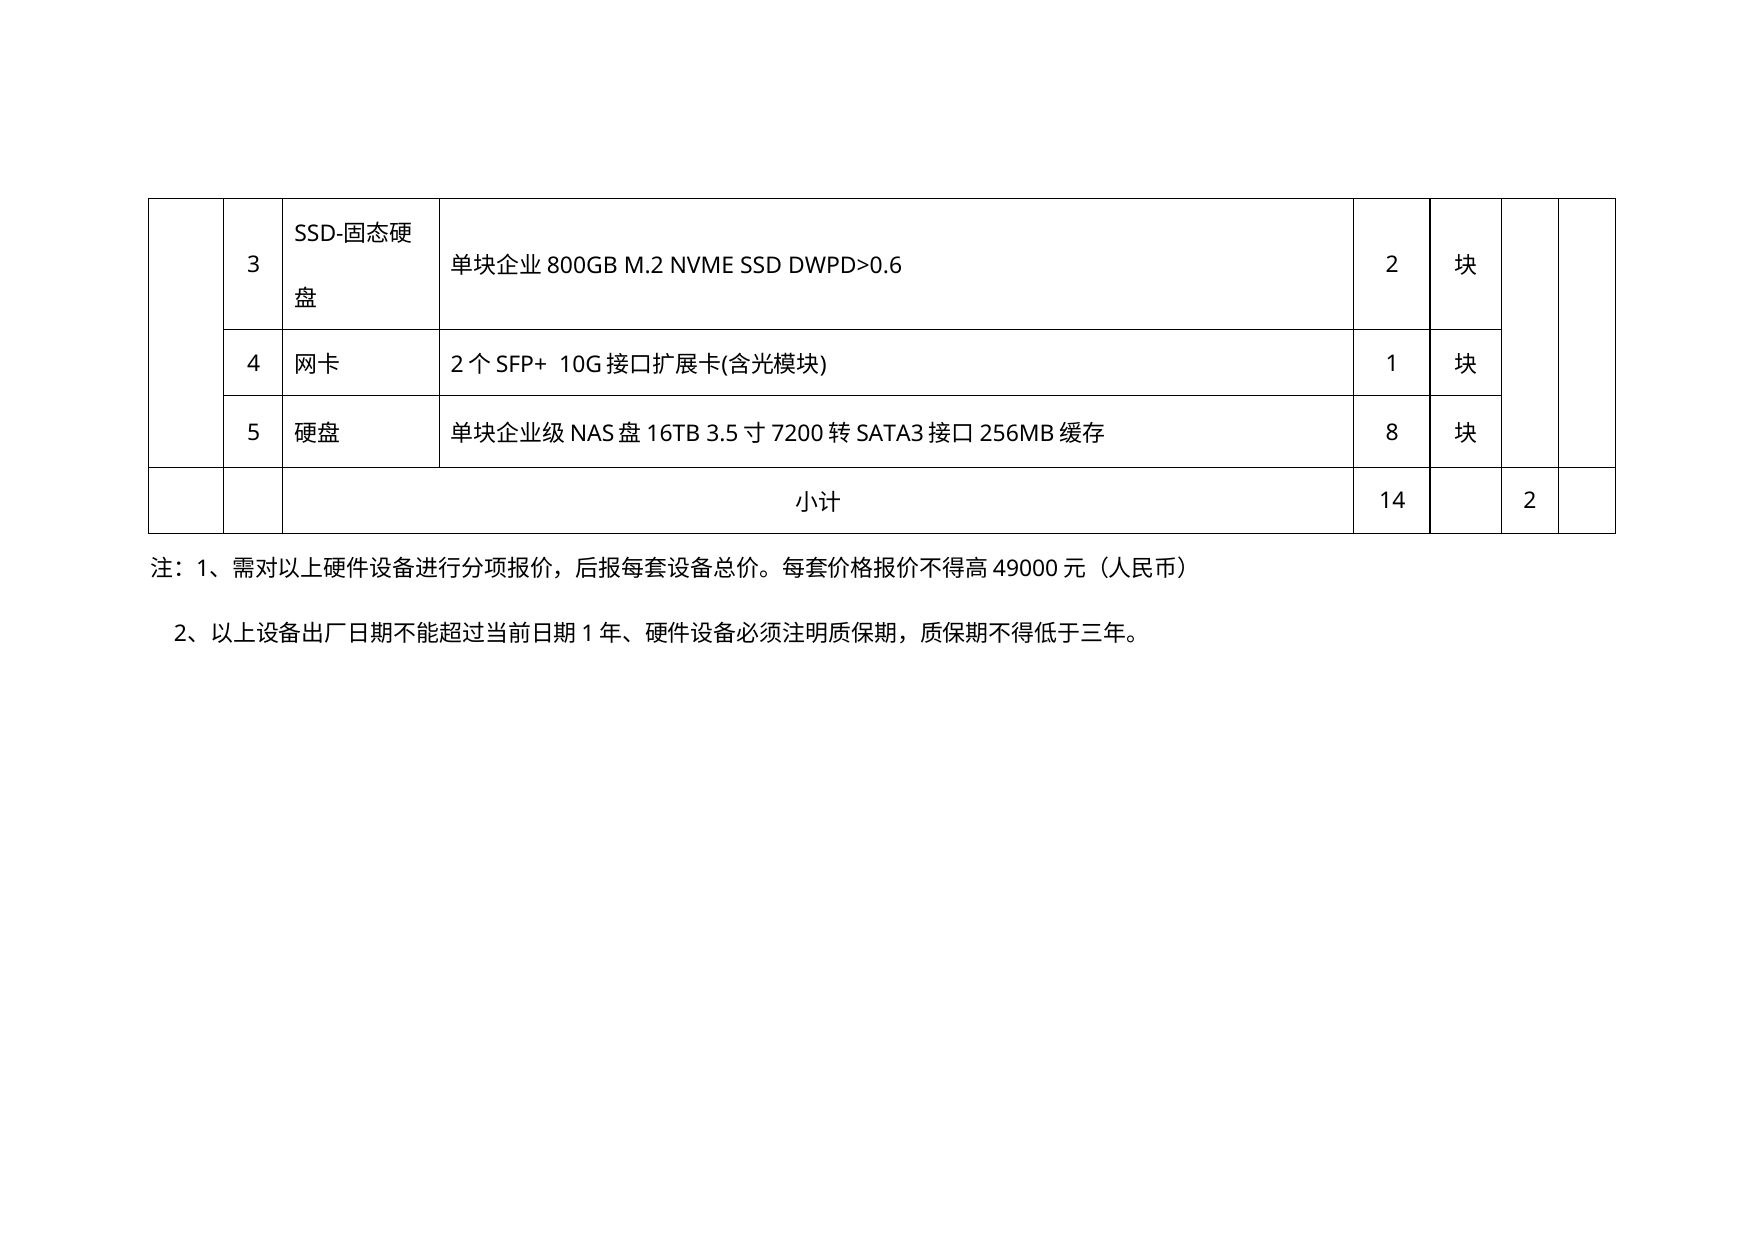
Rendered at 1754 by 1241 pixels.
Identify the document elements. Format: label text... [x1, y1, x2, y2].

table_cell 1 [1354, 330, 1429, 395]
table_cell [149, 468, 223, 533]
table_cell [224, 468, 282, 533]
table_cell 2 [1354, 199, 1429, 329]
table_cell [1431, 468, 1501, 533]
table_cell 网卡 [283, 330, 439, 395]
table_cell 块 [1431, 396, 1501, 467]
table_cell 2 [1502, 468, 1558, 533]
table_cell 8 [1354, 396, 1429, 467]
table_cell 块 [1431, 330, 1501, 395]
table_cell 块 [1431, 199, 1501, 329]
text 注：1、需对以上硬件设备进行分项报价，后报每套设备总价。每套价格报价不得高49000元（人民币） [150, 534, 1604, 599]
table_cell 14 [1354, 468, 1429, 533]
table_cell [1559, 468, 1615, 533]
table_cell 2个SFP+ 10G接口扩展卡(含光模块) [440, 330, 1353, 395]
table_cell SSD-固态硬盘 [283, 199, 439, 329]
table_cell 单块企业级NAS盘16TB 3.5寸 7200转 SATA3接口 256MB缓存 [440, 396, 1353, 467]
table_cell 硬盘 [283, 396, 439, 467]
table_cell 4 [224, 330, 282, 395]
table_cell 单块企业800GB M.2 NVME SSD DWPD>0.6 [440, 199, 1353, 329]
table_cell 3 [224, 199, 282, 329]
table_cell 5 [224, 396, 282, 467]
text 2、以上设备出厂日期不能超过当前日期1年、硬件设备必须注明质保期，质保期不得低于三年。 [150, 599, 1604, 664]
table_cell 小计 [283, 468, 1353, 533]
